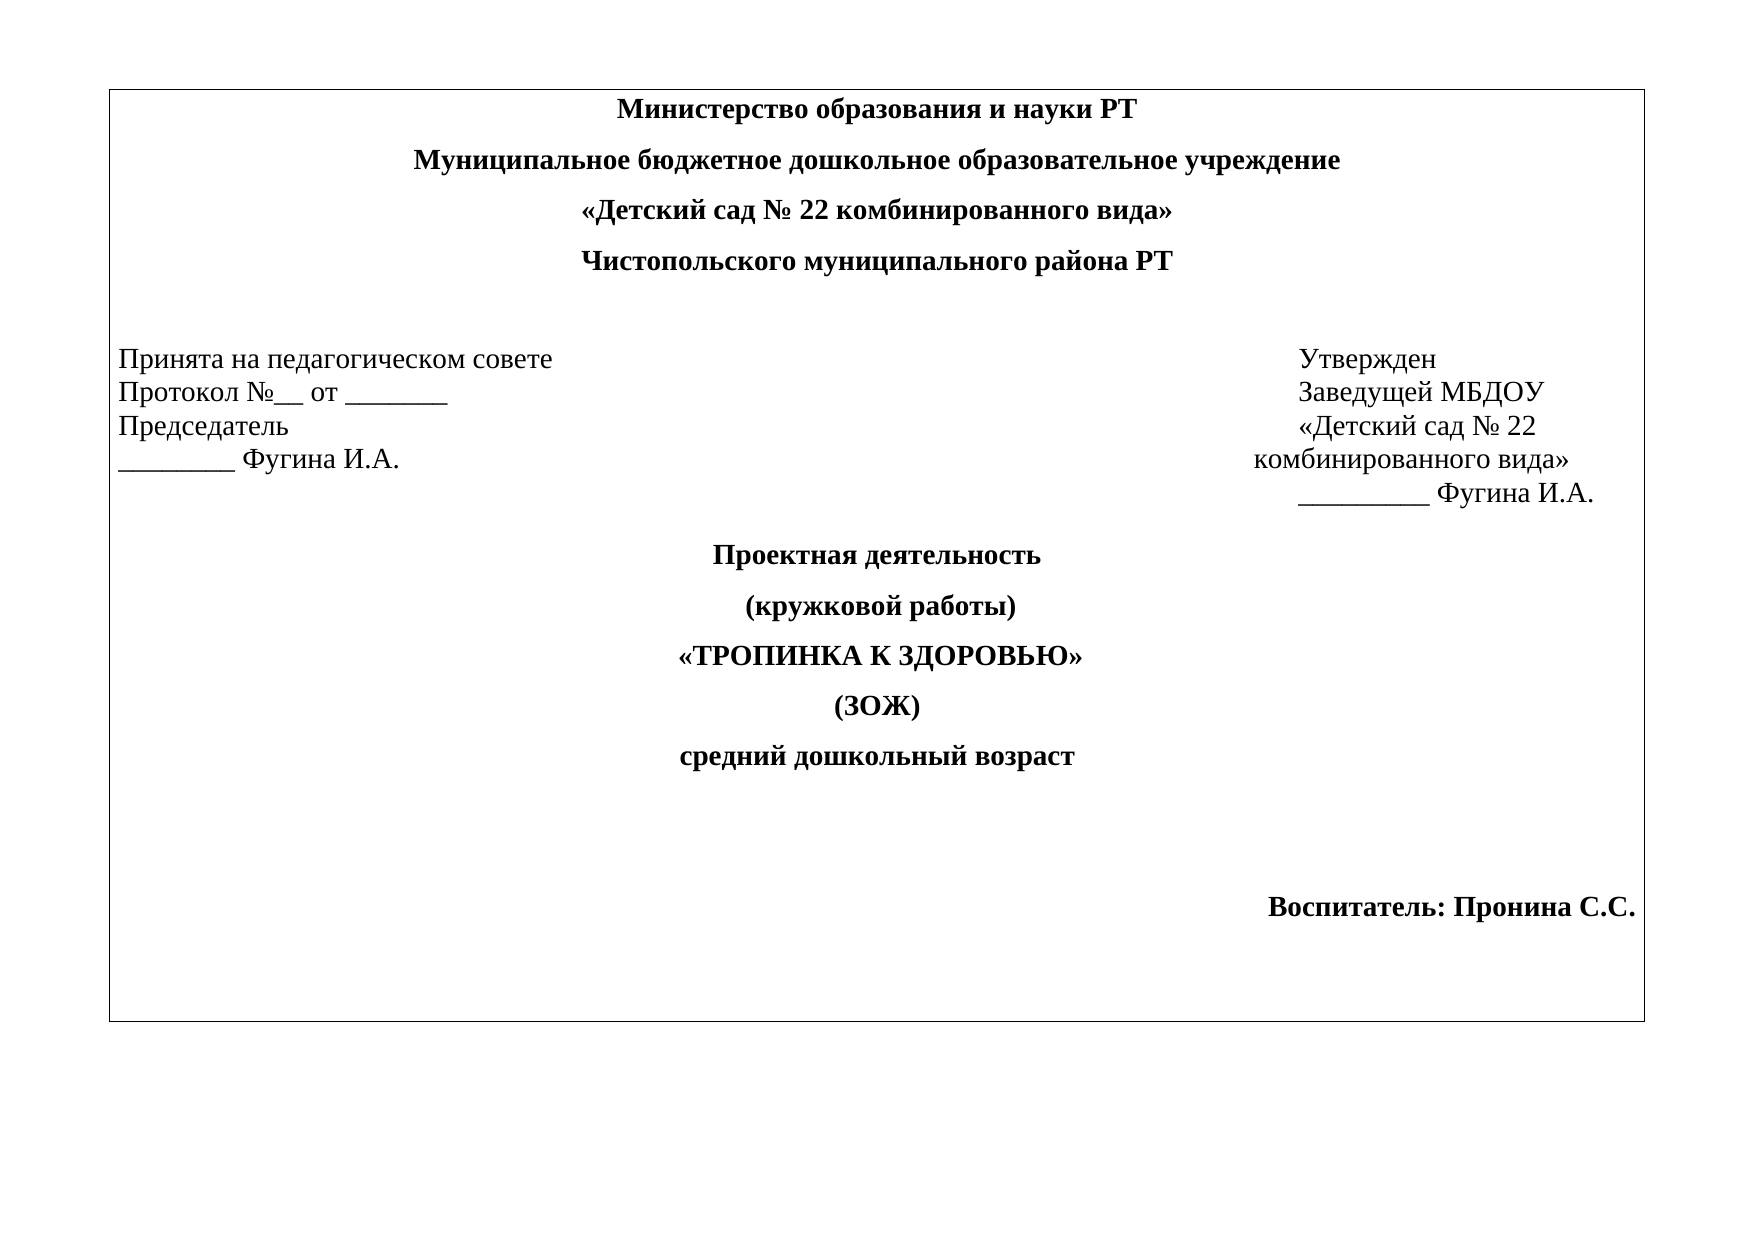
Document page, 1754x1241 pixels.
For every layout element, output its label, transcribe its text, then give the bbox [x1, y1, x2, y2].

text Протокол №__ от _______ Заведущей МБДОУ [118, 374, 1636, 408]
text Министерство образования и науки РТ [110, 90, 1644, 125]
text (кружковой работы) [110, 584, 1644, 621]
text Чистопольского муниципального района РТ [110, 239, 1644, 276]
text «Детский сад № 22 комбинированного вида» [110, 189, 1644, 226]
text Принята на педагогическом совете Утвержден [118, 341, 1636, 374]
text _________ Фугина И.А. [118, 475, 1636, 508]
text Воспитатель: Пронина С.С. [118, 889, 1636, 923]
text (ЗОЖ) [110, 685, 1644, 722]
text «ТРОПИНКА К ЗДОРОВЬЮ» [110, 635, 1644, 671]
text Муниципальное бюджетное дошкольное образовательное учреждение [110, 139, 1644, 176]
text средний дошкольный возраст [110, 735, 1644, 772]
text ________ Фугина И.А. комбинированного вида» [118, 441, 1636, 475]
text Председатель «Детский сад № 22 [118, 408, 1636, 441]
text Проектная деятельность [118, 537, 1636, 571]
